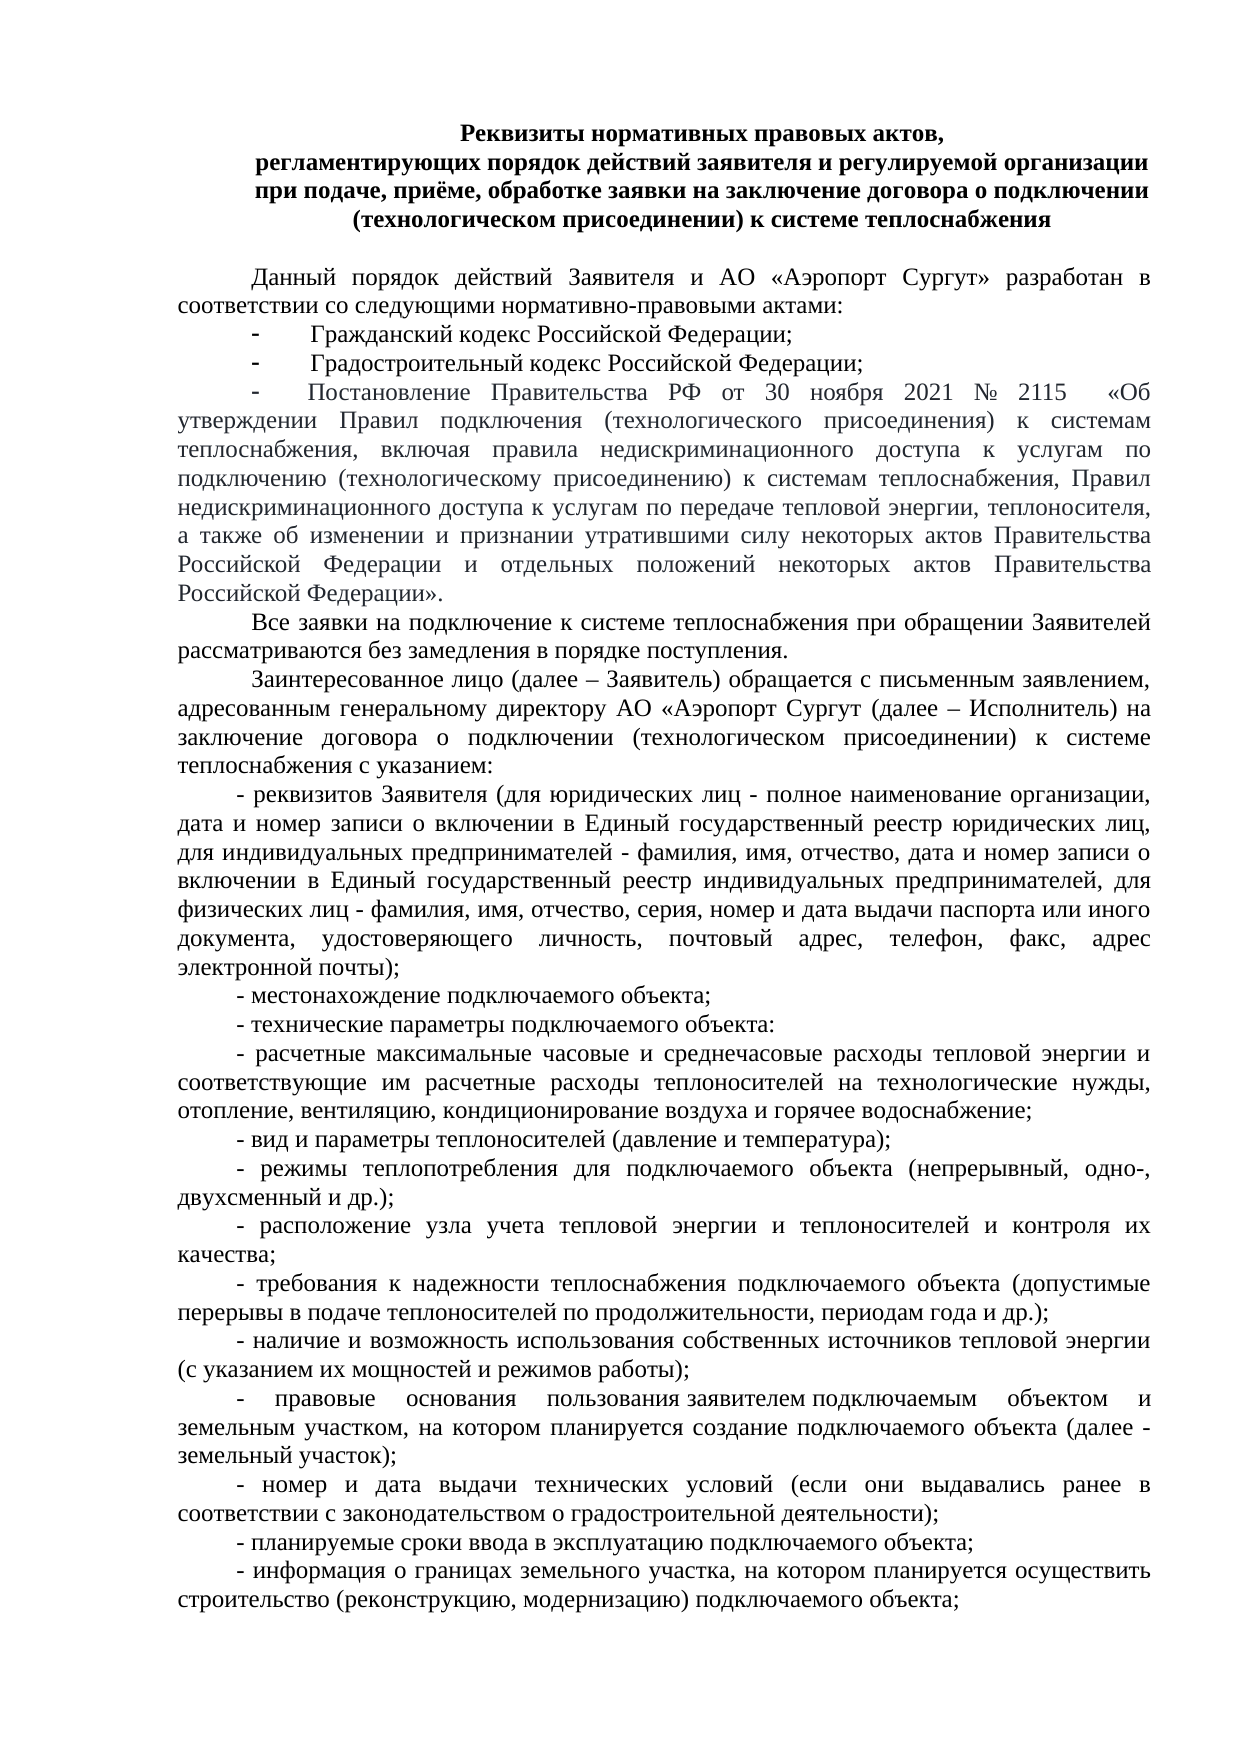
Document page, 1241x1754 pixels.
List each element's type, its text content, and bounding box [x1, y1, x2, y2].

text Все заявки на подключение к системе теплоснабжения при обращении Заявителей рассматриваются без замедления в порядке поступления. [177, 607, 1152, 664]
text - местонахождение подключаемого объекта; [177, 981, 1152, 1009]
text - расположение узла учета тепловой энергии и теплоносителей и контроля их качества; [177, 1211, 1152, 1268]
text - вид и параметры теплоносителей (давление и температура); [177, 1124, 1152, 1153]
list Постановление Правительства РФ от 30 ноября 2021 № 2115 «Об утверждении Правил подключения (технологического присоединения) к системам теплоснабжения, включая правила недискриминационного доступа к услугам по подключению (технологическому присоединению) к системам теплоснабжения, Правил недискриминационного доступа к услугам по передаче тепловой энергии, теплоносителя, а также об изменении и признании утратившими силу некоторых актов Правительства Российской Федерации и отдельных положений некоторых актов Правительства Российской Федерации». [177, 377, 1152, 607]
text - номер и дата выдачи технических условий (если они выдавались ранее в соответствии с законодательством о градостроительной деятельности); [177, 1469, 1152, 1527]
text - технические параметры подключаемого объекта: [177, 1009, 1152, 1038]
text - правовые основания пользования заявителем подключаемым объектом и земельным участком, на котором планируется создание подключаемого объекта (далее - земельный участок); [177, 1383, 1152, 1469]
text - наличие и возможность использования собственных источников тепловой энергии (с указанием их мощностей и режимов работы); [177, 1326, 1152, 1383]
text - режимы теплопотребления для подключаемого объекта (непрерывный, одно-, двухсменный и др.); [177, 1153, 1152, 1211]
text Реквизиты нормативных правовых актов, [252, 118, 1152, 147]
list Градостроительный кодекс Российской Федерации; [177, 348, 1152, 377]
text - требования к надежности теплоснабжения подключаемого объекта (допустимые перерывы в подаче теплоносителей по продолжительности, периодам года и др.); [177, 1268, 1152, 1326]
text - информация о границах земельного участка, на котором планируется осуществить строительство (реконструкцию, модернизацию) подключаемого объекта; [177, 1556, 1152, 1613]
text - реквизитов Заявителя (для юридических лиц - полное наименование организации, дата и номер записи о включении в Единый государственный реестр юридических лиц, для индивидуальных предпринимателей - фамилия, имя, отчество, дата и номер записи о включении в Единый государственный реестр индивидуальных предпринимателей, для физических лиц - фамилия, имя, отчество, серия, номер и дата выдачи паспорта или иного документа, удостоверяющего личность, почтовый адрес, телефон, факс, адрес электронной почты); [177, 779, 1152, 981]
text - расчетные максимальные часовые и среднечасовые расходы тепловой энергии и соответствующие им расчетные расходы теплоносителей на технологические нужды, отопление, вентиляцию, кондиционирование воздуха и горячее водоснабжение; [177, 1038, 1152, 1124]
text регламентирующих порядок действий заявителя и регулируемой организации при подаче, приёме, обработке заявки на заключение договора о подключении (технологическом присоединении) к системе теплоснабжения [252, 147, 1152, 233]
text Данный порядок действий Заявителя и АО «Аэропорт Сургут» разработан в соответствии со следующими нормативно-правовыми актами: [177, 262, 1152, 319]
text - планируемые сроки ввода в эксплуатацию подключаемого объекта; [177, 1527, 1152, 1556]
list Гражданский кодекс Российской Федерации; [177, 319, 1152, 348]
text Заинтересованное лицо (далее – Заявитель) обращается с письменным заявлением, адресованным генеральному директору АО «Аэропорт Сургут (далее – Исполнитель) на заключение договора о подключении (технологическом присоединении) к системе теплоснабжения с указанием: [177, 664, 1152, 779]
